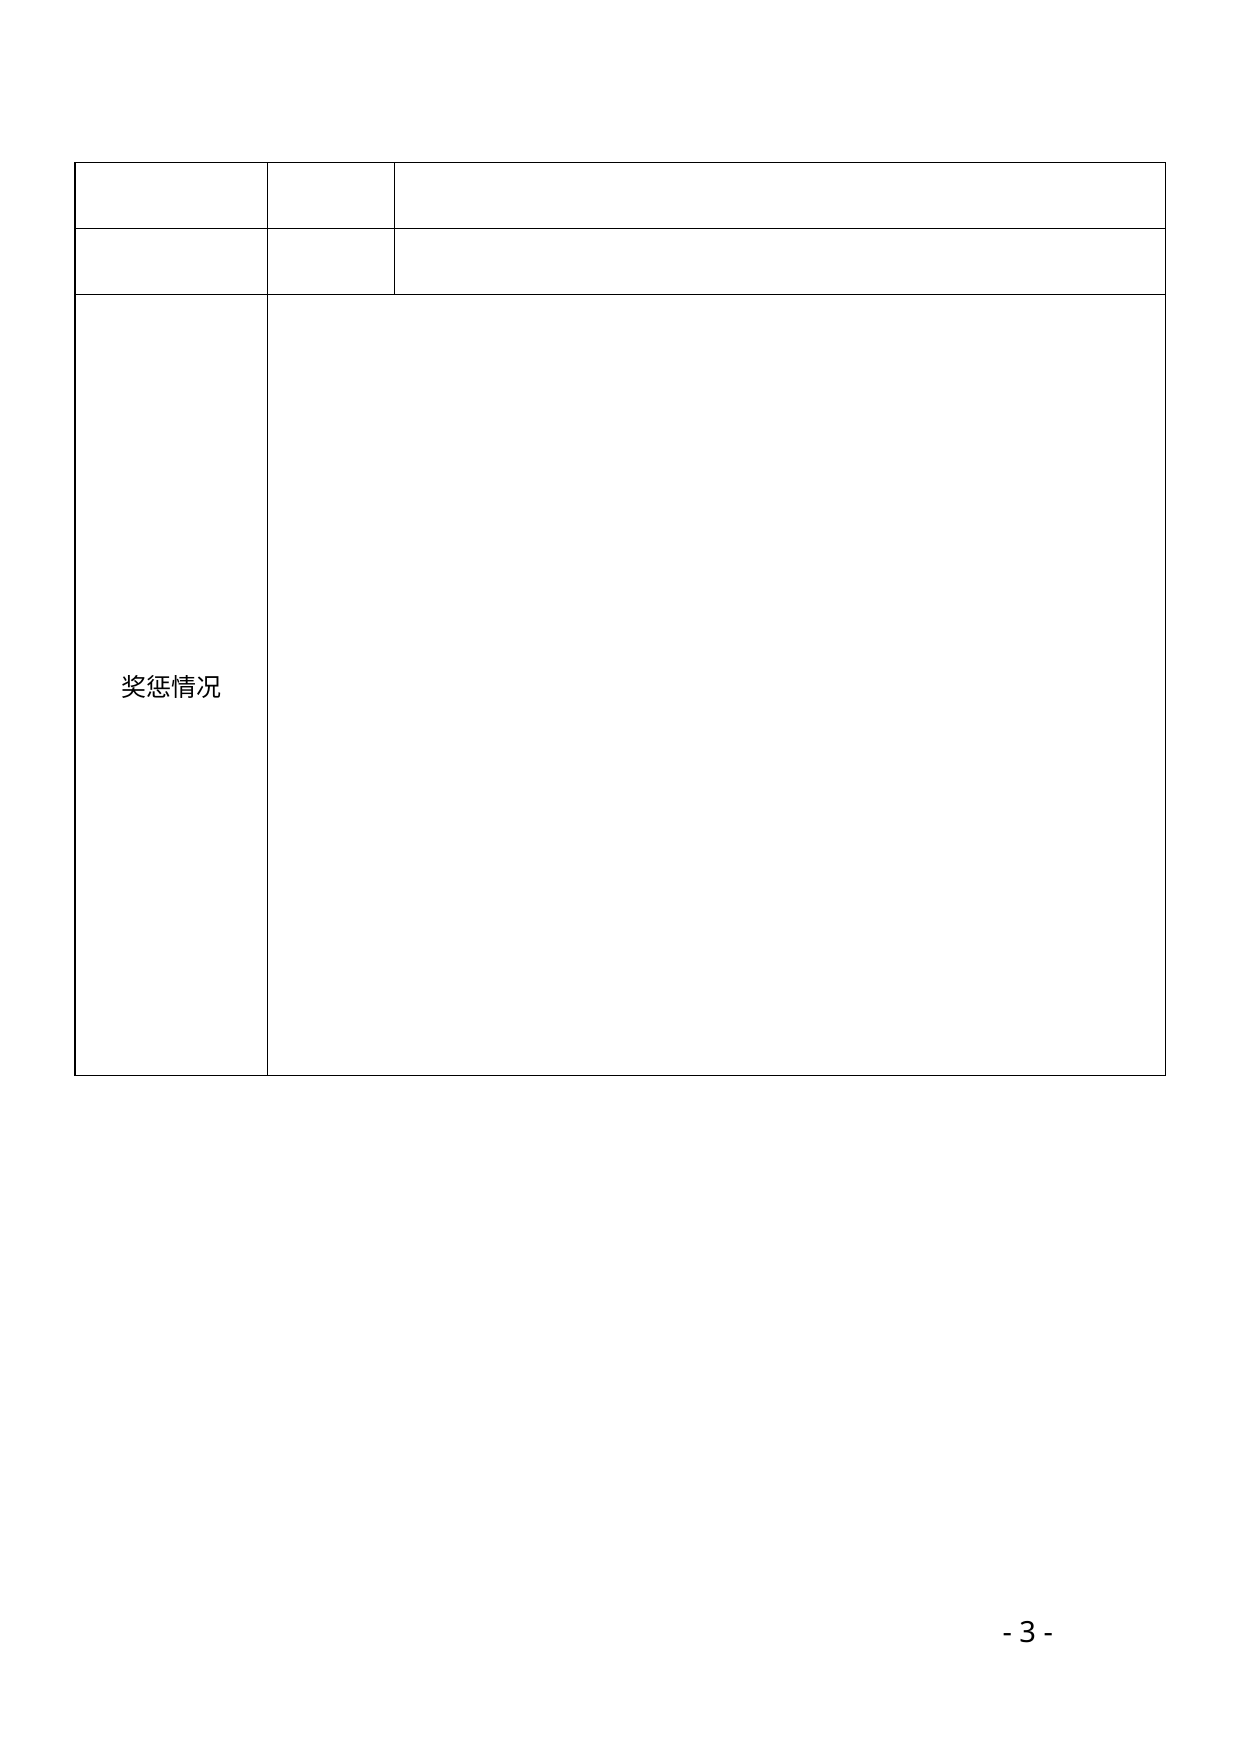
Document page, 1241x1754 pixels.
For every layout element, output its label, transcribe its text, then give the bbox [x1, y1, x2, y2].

table_cell [268, 163, 394, 228]
table_cell [76, 229, 267, 294]
table_cell [395, 163, 1165, 228]
table_cell [268, 295, 1165, 1075]
table_cell 奖惩情况 [76, 295, 267, 1075]
table_cell [76, 163, 267, 228]
table_cell [395, 229, 1165, 294]
table_cell [268, 229, 394, 294]
